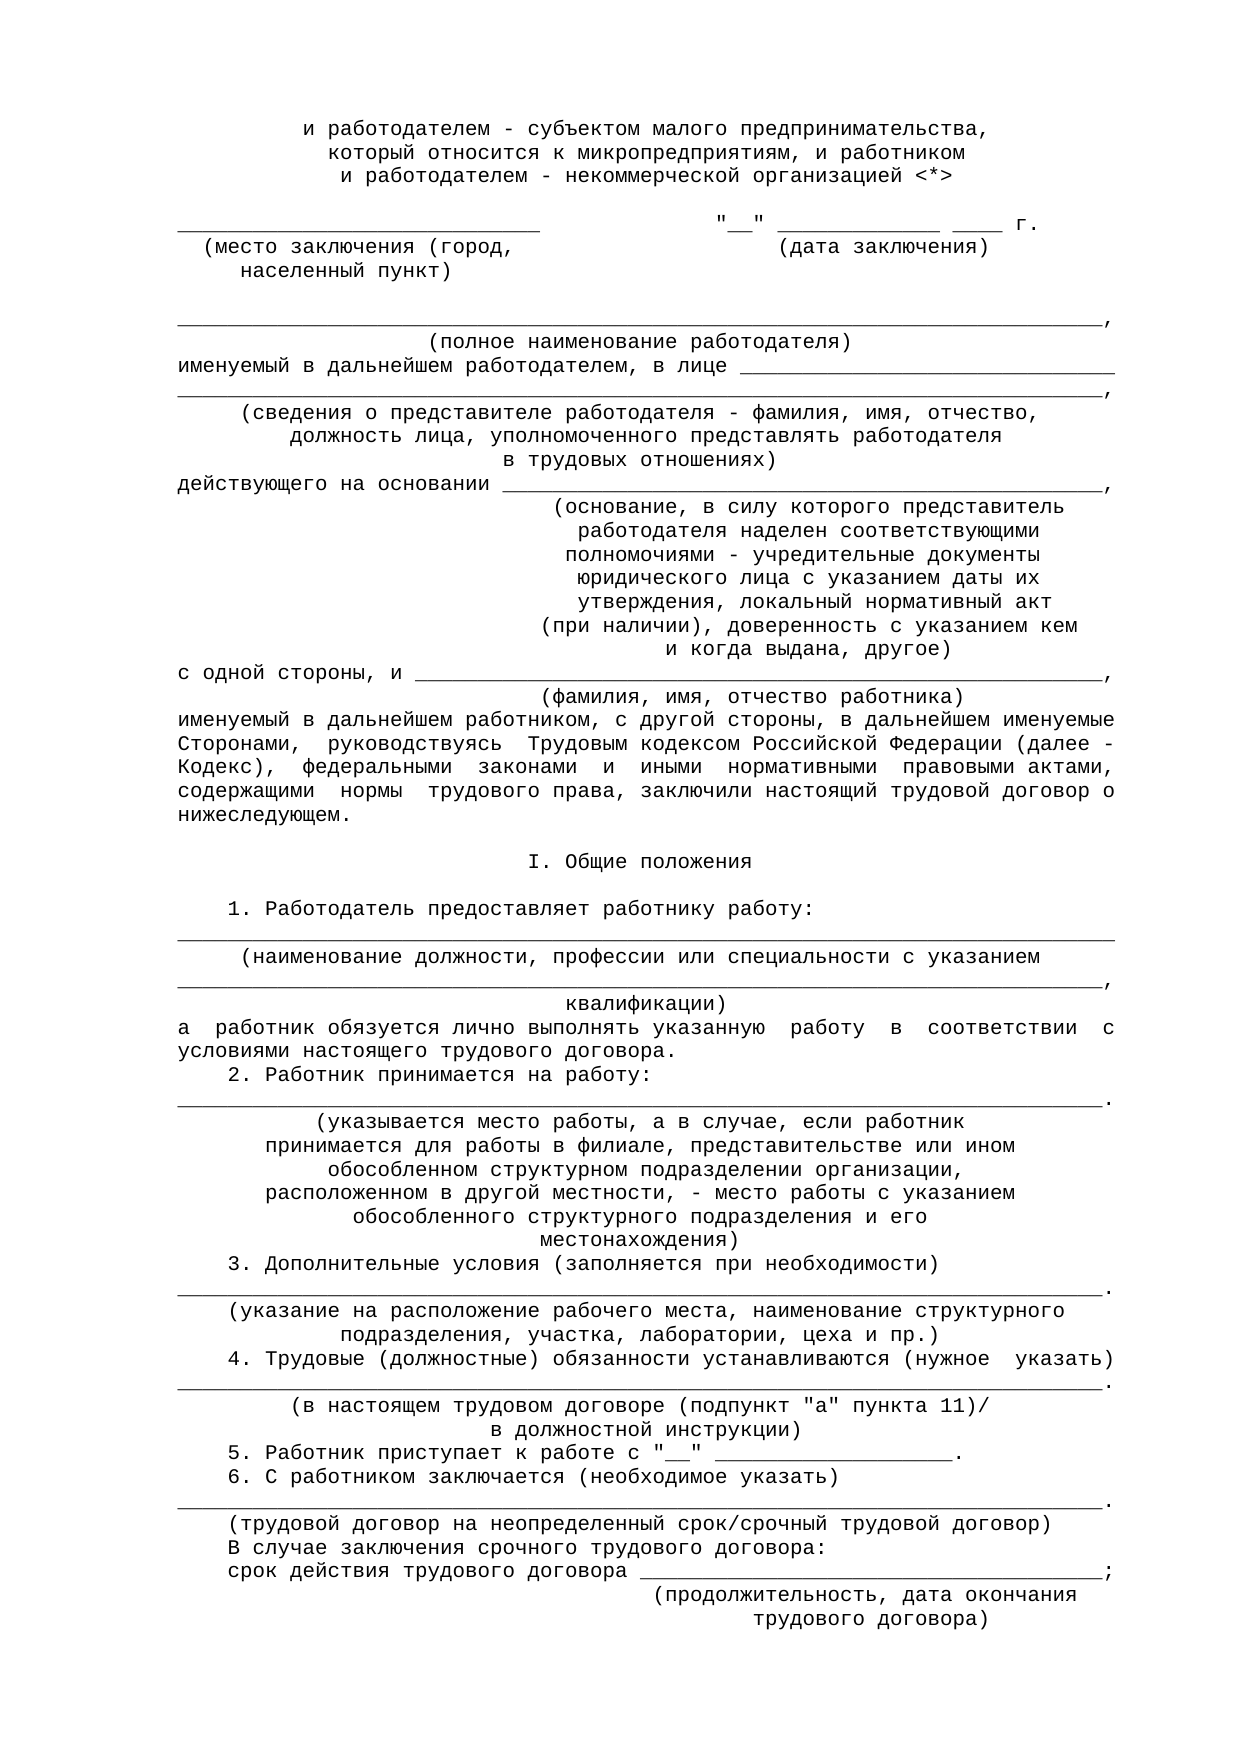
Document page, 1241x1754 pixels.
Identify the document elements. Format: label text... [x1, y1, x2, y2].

text Сторонами, руководствуясь Трудовым кодексом Российской Федерации (далее - [177, 733, 1152, 757]
text __________________________________________________________________________. [177, 1088, 1152, 1111]
text __________________________________________________________________________, [177, 969, 1152, 993]
text 6. С работником заключается (необходимое указать) [177, 1466, 1152, 1489]
text должность лица, уполномоченного представлять работодателя [177, 426, 1152, 449]
text и работодателем - некоммерческой организацией <*> [177, 165, 1152, 189]
text 2. Работник принимается на работу: [177, 1064, 1152, 1088]
text (сведения о представителе работодателя - фамилия, имя, отчество, [177, 402, 1152, 426]
text (продолжительность, дата окончания [177, 1584, 1152, 1608]
text населенный пункт) [177, 260, 1152, 284]
text и когда выдана, другое) [177, 638, 1152, 662]
text в должностной инструкции) [177, 1419, 1152, 1442]
text расположенном в другой местности, - место работы с указанием [177, 1182, 1152, 1206]
text обособленном структурном подразделении организации, [177, 1158, 1152, 1182]
text именуемый в дальнейшем работником, с другой стороны, в дальнейшем именуемые [177, 709, 1152, 733]
text местонахождения) [177, 1229, 1152, 1253]
text (фамилия, имя, отчество работника) [177, 686, 1152, 709]
text 1. Работодатель предоставляет работнику работу: [177, 898, 1152, 922]
text __________________________________________________________________________, [177, 307, 1152, 331]
text В случае заключения срочного трудового договора: [177, 1537, 1152, 1561]
text (полное наименование работодателя) [177, 331, 1152, 354]
text обособленного структурного подразделения и его [177, 1206, 1152, 1229]
text __________________________________________________________________________. [177, 1277, 1152, 1300]
text 4. Трудовые (должностные) обязанности устанавливаются (нужное указать) [177, 1348, 1152, 1371]
text 3. Дополнительные условия (заполняется при необходимости) [177, 1253, 1152, 1277]
text __________________________________________________________________________. [177, 1489, 1152, 1513]
text именуемый в дальнейшем работодателем, в лице ______________________________ [177, 354, 1152, 378]
text работодателя наделен соответствующими [177, 520, 1152, 544]
text __________________________________________________________________________, [177, 378, 1152, 402]
text подразделения, участка, лаборатории, цеха и пр.) [177, 1324, 1152, 1348]
text трудового договора) [177, 1608, 1152, 1631]
text (указание на расположение рабочего места, наименование структурного [177, 1300, 1152, 1324]
text действующего на основании ________________________________________________, [177, 473, 1152, 496]
text который относится к микропредприятиям, и работником [177, 142, 1152, 165]
text срок действия трудового договора _____________________________________; [177, 1561, 1152, 1584]
text и работодателем - субъектом малого предпринимательства, [177, 118, 1152, 142]
text __________________________________________________________________________. [177, 1371, 1152, 1395]
text (при наличии), доверенность с указанием кем [177, 615, 1152, 638]
text ___________________________________________________________________________ [177, 922, 1152, 946]
text с одной стороны, и _______________________________________________________, [177, 662, 1152, 686]
text (в настоящем трудовом договоре (подпункт "а" пункта 11)/ [177, 1395, 1152, 1419]
text а работник обязуется лично выполнять указанную работу в соответствии с [177, 1017, 1152, 1040]
text содержащими нормы трудового права, заключили настоящий трудовой договор о [177, 780, 1152, 804]
text (основание, в силу которого представитель [177, 496, 1152, 520]
text нижеследующем. [177, 804, 1152, 827]
text принимается для работы в филиале, представительстве или ином [177, 1135, 1152, 1158]
text I. Общие положения [177, 851, 1152, 875]
text (указывается место работы, а в случае, если работник [177, 1111, 1152, 1135]
text (наименование должности, профессии или специальности с указанием [177, 946, 1152, 969]
text утверждения, локальный нормативный акт [177, 591, 1152, 615]
text полномочиями - учредительные документы [177, 544, 1152, 567]
text Кодекс), федеральными законами и иными нормативными правовыми актами, [177, 757, 1152, 780]
text 5. Работник приступает к работе с "__" ___________________. [177, 1442, 1152, 1466]
text (трудовой договор на неопределенный срок/срочный трудовой договор) [177, 1513, 1152, 1537]
text условиями настоящего трудового договора. [177, 1040, 1152, 1064]
text в трудовых отношениях) [177, 449, 1152, 473]
text _____________________________ "__" _____________ ____ г. [177, 213, 1152, 236]
text квалификации) [177, 993, 1152, 1017]
text юридического лица с указанием даты их [177, 567, 1152, 591]
text (место заключения (город, (дата заключения) [177, 236, 1152, 260]
